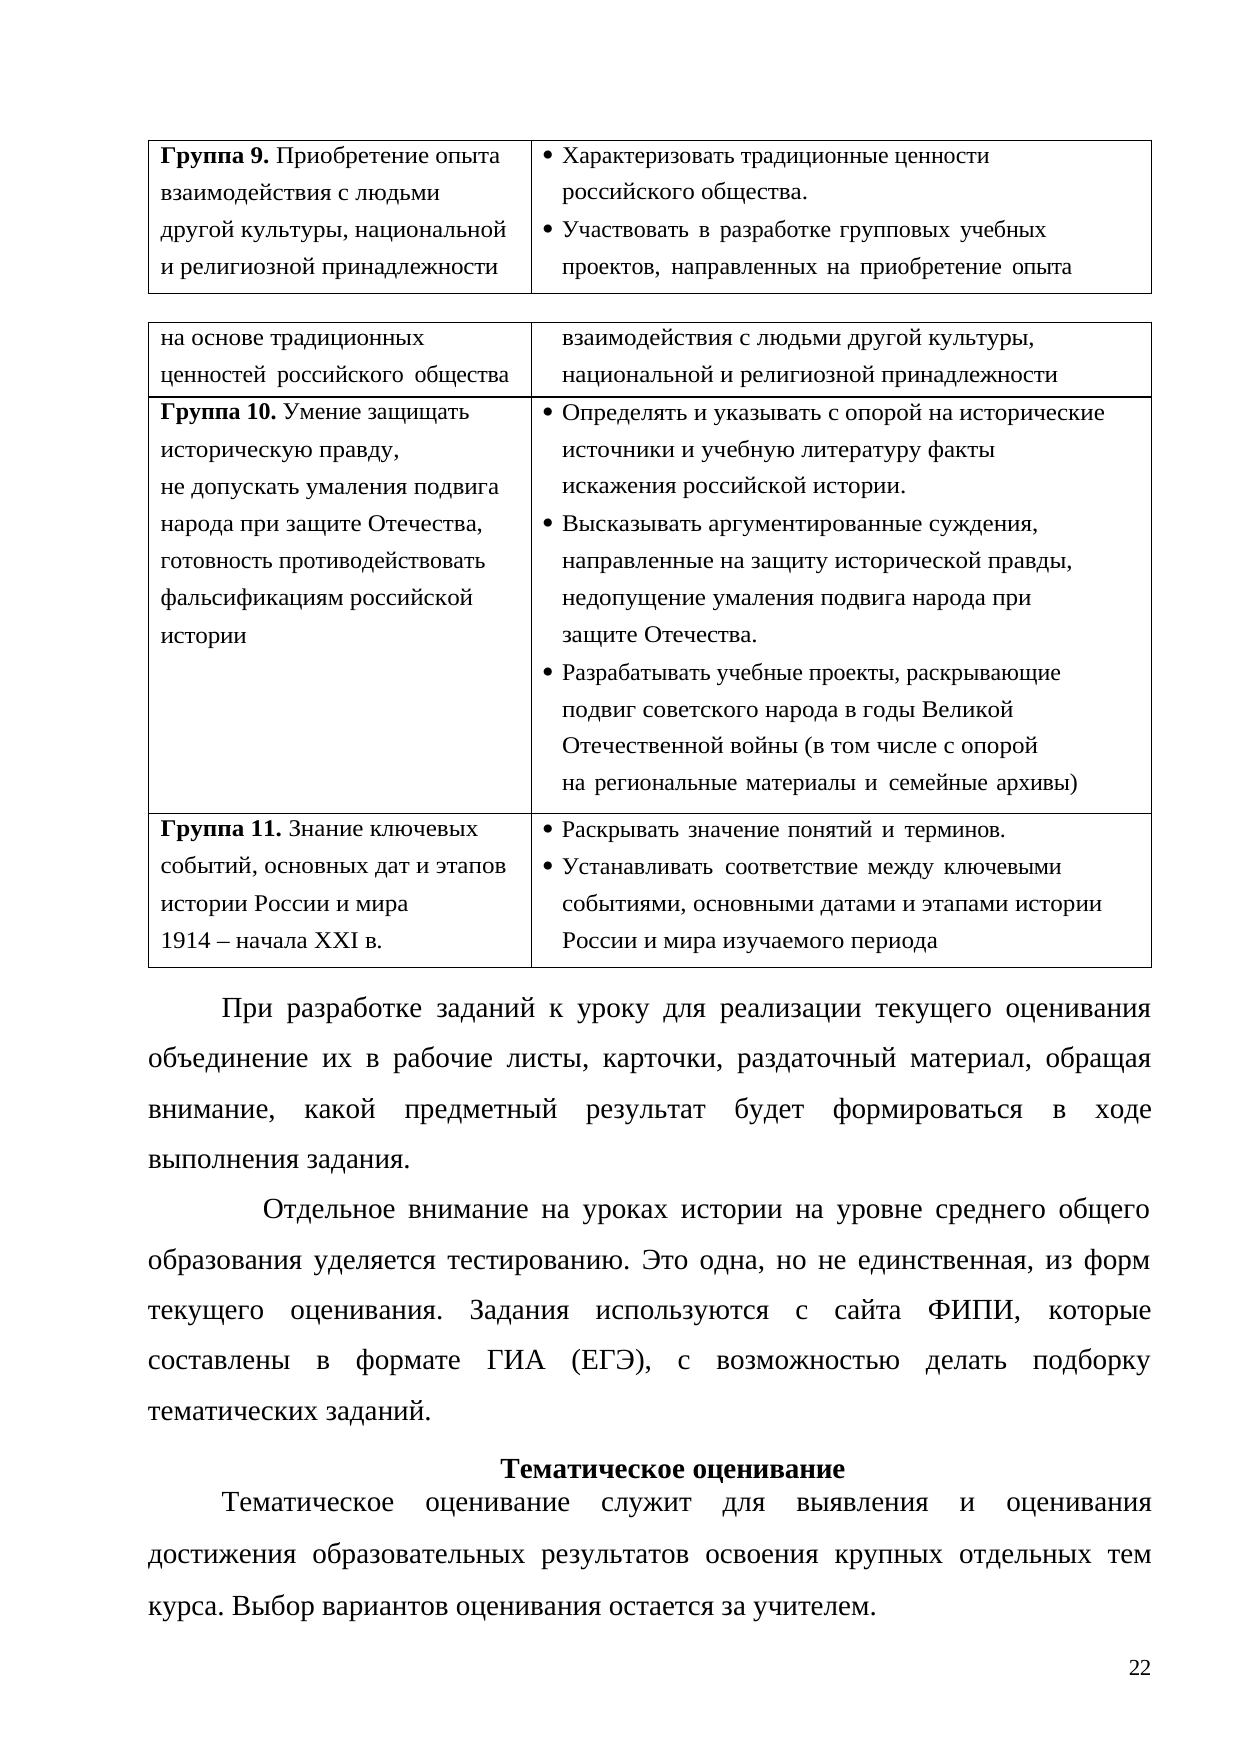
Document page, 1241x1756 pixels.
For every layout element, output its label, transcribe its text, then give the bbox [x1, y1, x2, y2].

table_cell Определять и указывать с опорой на исторические источники и учебную литературу факты искажения российской истории. Высказывать аргументированные суждения, направленные на защиту исторической правды, недопущение умаления подвига народа при защите Отечества. Разрабатывать учебные проекты, раскрывающие подвиг советского народа в годы Великой Отечественной войны (в том числе с опорой на региональные материалы и семейные архивы) [532, 398, 1151, 813]
text Тематическое оценивание служит для выявления и оценивания достижения образовательных результатов освоения крупных отдельных тем курса. Выбор вариантов оценивания остается за учителем. [148, 1484, 1152, 1622]
subtitle Тематическое оценивание [500, 1451, 1166, 1484]
table_cell Раскрывать значение понятий и терминов. Устанавливать соответствие между ключевыми событиями, основными датами и этапами истории России и мира изучаемого периода [532, 814, 1151, 967]
table_cell Характеризовать традиционные ценности российского общества. Участвовать в разработке групповых учебных проектов, направленных на приобретение опыта [532, 141, 1151, 293]
text При разработке заданий к уроку для реализации текущего оценивания объединение их в рабочие листы, карточки, раздаточный материал, обращая внимание, какой предметный результат будет формироваться в ходе выполнения задания. [148, 990, 1152, 1175]
text Отдельное внимание на уроках истории на уровне среднего общего образования уделяется тестированию. Это одна, но не единственная, из форм текущего оценивания. Задания используются с сайта ФИПИ, которые составлены в формате ГИА (ЕГЭ), с возможностью делать подборку тематических заданий. [148, 1191, 1152, 1426]
table_header на основе традиционных ценностей российского общества [149, 323, 531, 396]
table_header взаимодействия с людьми другой культуры, национальной и религиозной принадлежности [532, 323, 1151, 396]
table_cell Группа 10. Умение защищать историческую правду, не допускать умаления подвига народа при защите Отечества, готовность противодействовать фальсификациям российской истории [149, 398, 531, 813]
table_cell Группа 11. Знание ключевых событий, основных дат и этапов истории России и мира 1914 – начала ХХI в. [149, 814, 531, 967]
table_cell Группа 9. Приобретение опыта взаимодействия с людьми другой культуры, национальной и религиозной принадлежности [149, 141, 531, 293]
